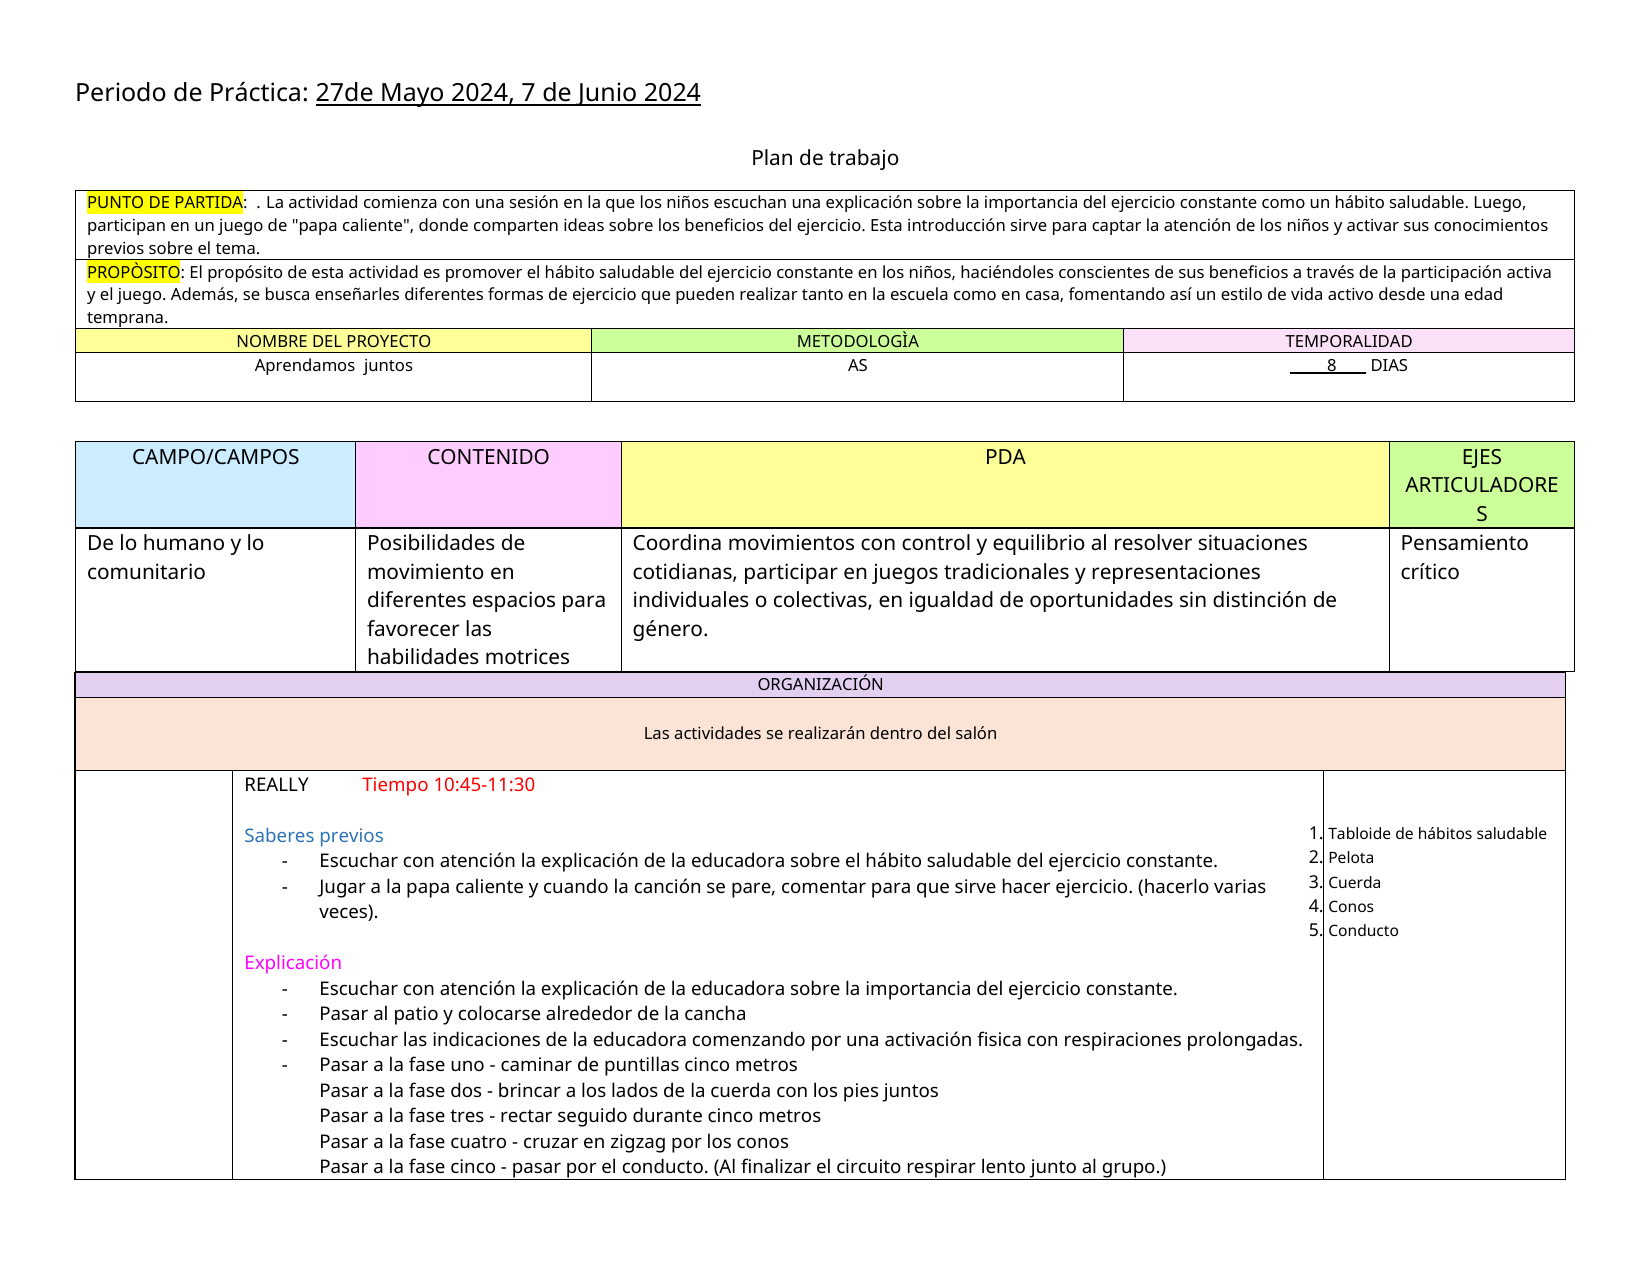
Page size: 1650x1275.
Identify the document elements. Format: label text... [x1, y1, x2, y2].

text Periodo de Práctica: 27de Mayo 2024, 7 de Junio 2024 [75, 75, 1575, 109]
table_cell Pensamiento crítico [1390, 529, 1574, 671]
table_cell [233, 771, 1323, 1179]
table_cell Aprendamos juntos [76, 353, 591, 401]
table_header PUNTO DE PARTIDA: . La actividad comienza con una sesión en la que los niños escuchan una explicación sobre la importancia del ejercicio constante como un hábito saludable. Luego, participan en un juego de "papa caliente", donde comparten ideas sobre los beneficios del ejercicio. Esta introducción sirve para captar la atención de los niños y activar sus conocimientos previos sobre el tema. [76, 191, 1574, 259]
table_cell [76, 771, 232, 1179]
table_header EJES ARTICULADORES [1390, 442, 1574, 527]
table_cell [1324, 771, 1565, 1179]
table_cell De lo humano y lo comunitario [76, 529, 355, 671]
table_cell Posibilidades de movimiento en diferentes espacios para favorecer las habilidades motrices [356, 529, 621, 671]
table_cell METODOLOGÌA [592, 329, 1123, 352]
table_cell Las actividades se realizarán dentro del salón [76, 698, 1565, 770]
table_header CAMPO/CAMPOS [76, 442, 355, 527]
table_cell Coordina movimientos con control y equilibrio al resolver situaciones cotidianas, participar en juegos tradicionales y representaciones individuales o colectivas, en igualdad de oportunidades sin distinción de género. [622, 529, 1389, 671]
table_cell AS [592, 353, 1123, 401]
table_header ORGANIZACIÓN [76, 673, 1565, 697]
table_cell TEMPORALIDAD [1124, 329, 1574, 352]
table_cell NOMBRE DEL PROYECTO [76, 329, 591, 352]
table_cell _____8____ DIAS [1124, 353, 1574, 401]
table_cell PROPÒSITO: El propósito de esta actividad es promover el hábito saludable del ejercicio constante en los niños, haciéndoles conscientes de sus beneficios a través de la participación activa y el juego. Además, se busca enseñarles diferentes formas de ejercicio que pueden realizar tanto en la escuela como en casa, fomentando así un estilo de vida activo desde una edad temprana. [76, 260, 1574, 328]
table_header CONTENIDO [356, 442, 621, 527]
text Plan de trabajo [75, 143, 1575, 171]
table_header PDA [622, 442, 1389, 527]
